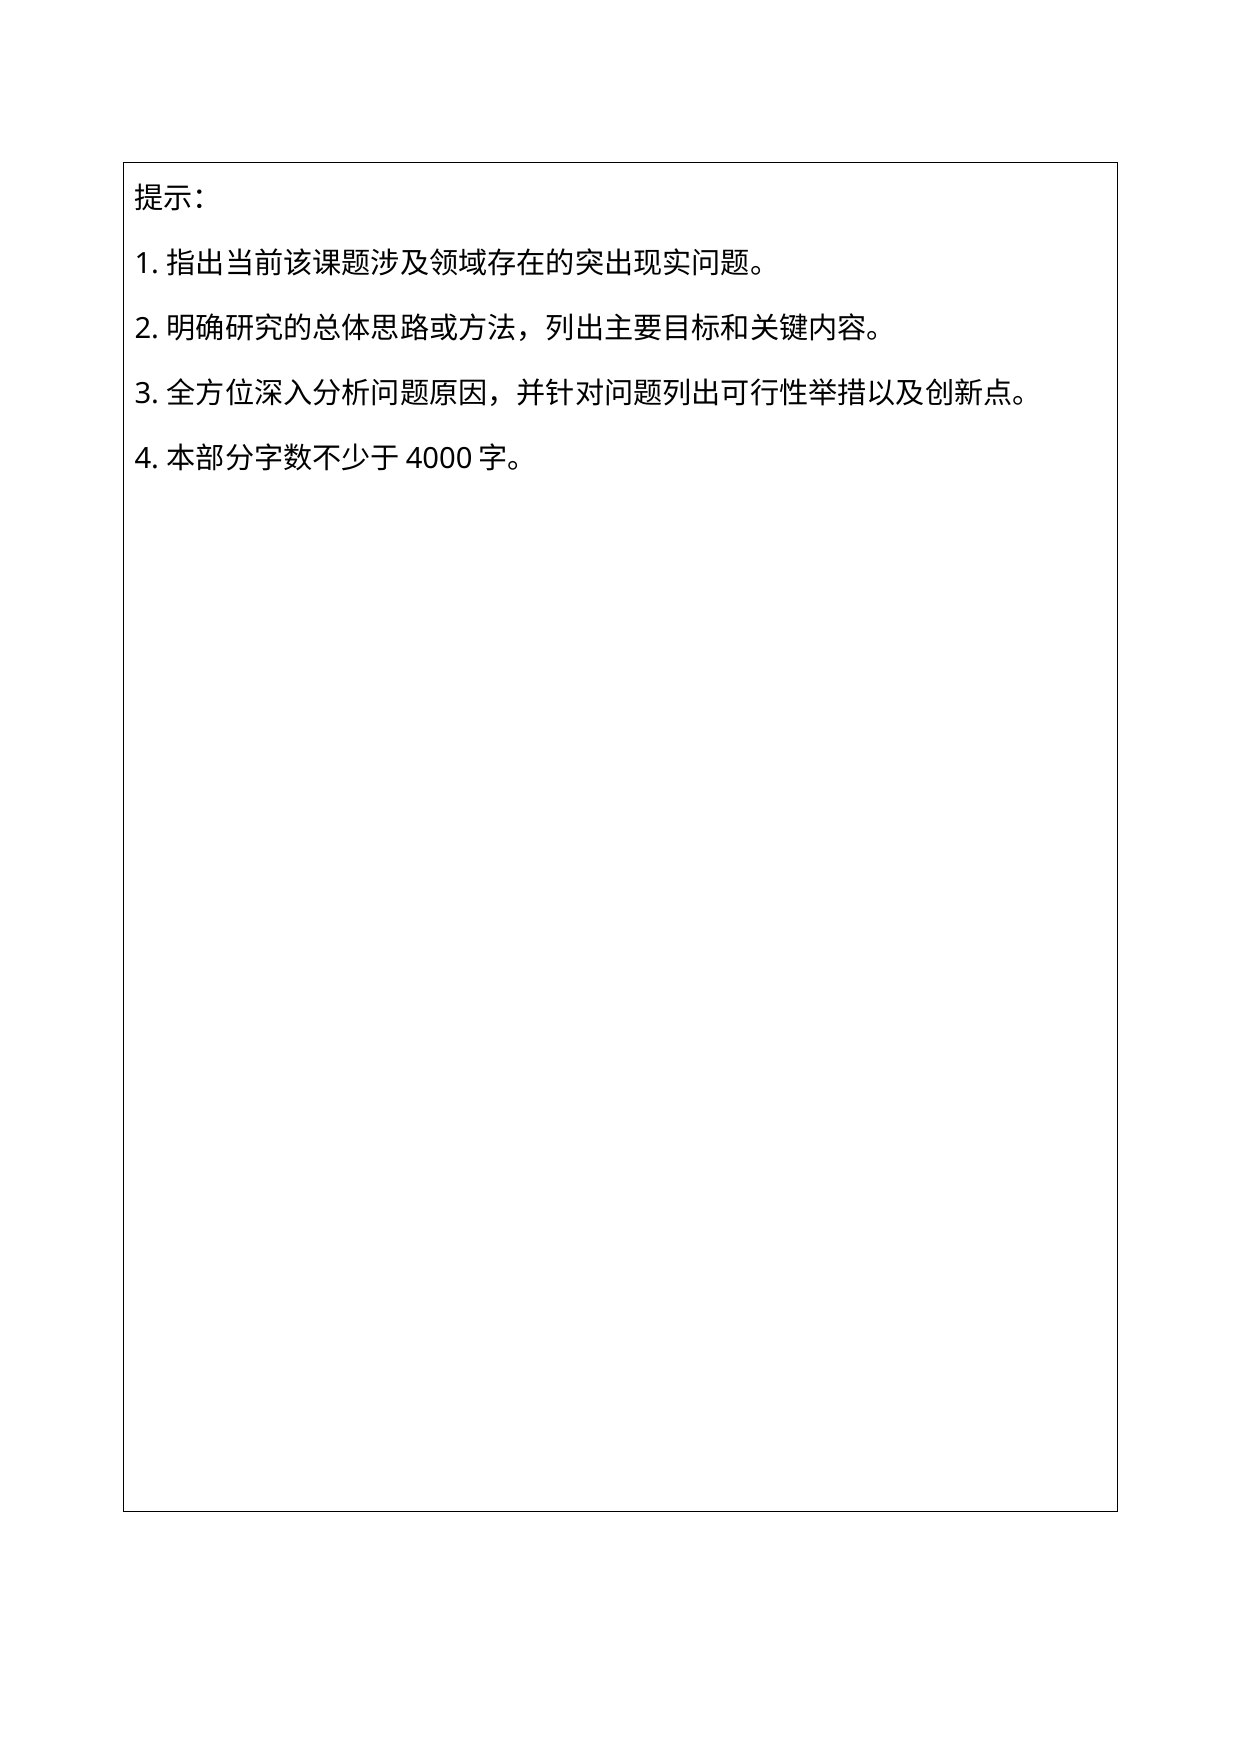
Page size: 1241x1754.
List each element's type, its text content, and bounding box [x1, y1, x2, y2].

table_header 提示： 指出当前该课题涉及领域存在的突出现实问题。 明确研究的总体思路或方法，列出主要目标和关键内容。 全方位深入分析问题原因，并针对问题列出可行性举措以及创新点。 本部分字数不少于4000字。 [124, 163, 1117, 1511]
